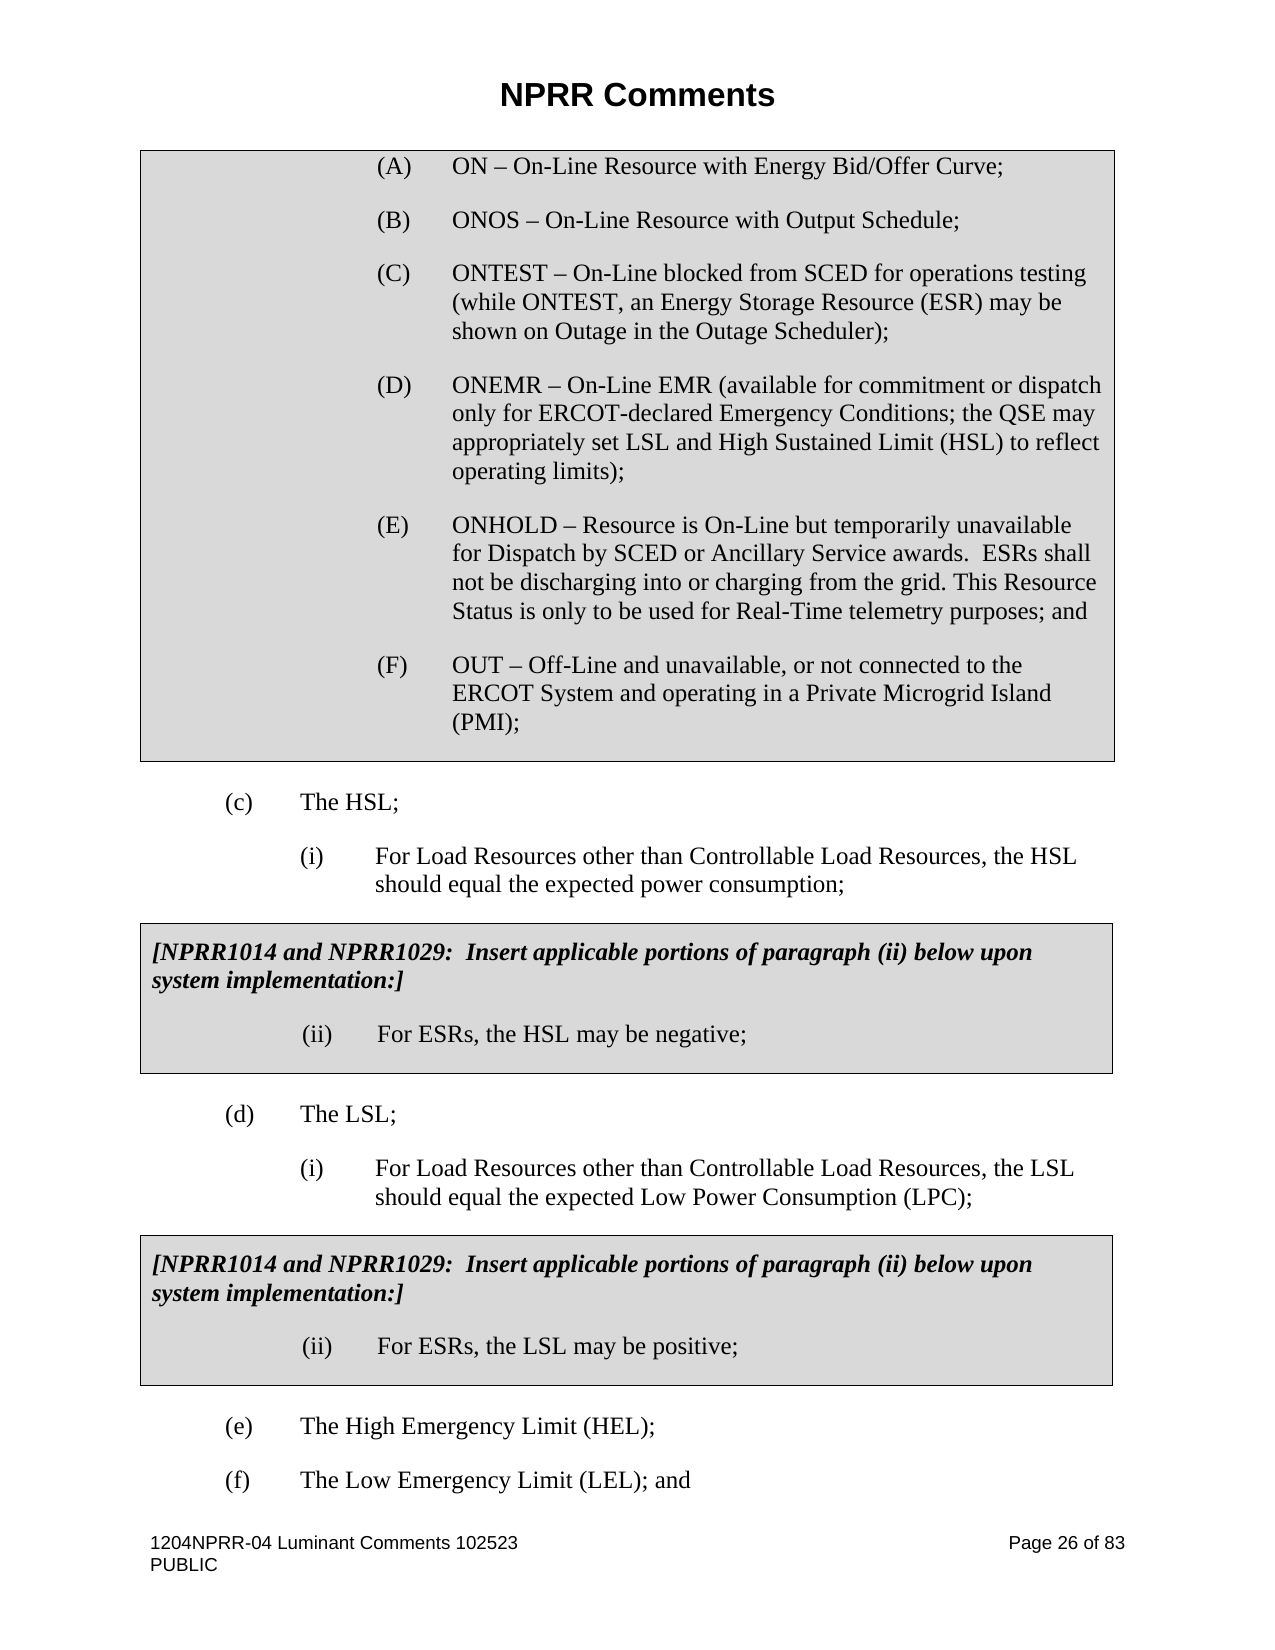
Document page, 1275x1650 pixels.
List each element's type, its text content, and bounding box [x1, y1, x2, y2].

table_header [141, 151, 1114, 761]
text (d) The LSL; [225, 1099, 1125, 1128]
text (f) The Low Emergency Limit (LEL); and [225, 1465, 1125, 1494]
table_header [NPRR1014 and NPRR1029: Insert applicable portions of paragraph (ii) below upon system implementation:] (ii) For ESRs, the HSL may be negative; [141, 924, 1112, 1073]
text (e) The High Emergency Limit (HEL); [225, 1411, 1125, 1440]
text (c) The HSL; [225, 787, 1125, 816]
table_header [NPRR1014 and NPRR1029: Insert applicable portions of paragraph (ii) below upon system implementation:] (ii) For ESRs, the LSL may be positive; [141, 1236, 1112, 1385]
text (i) For Load Resources other than Controllable Load Resources, the LSL should equal the expected Low Power Consumption (LPC); [300, 1153, 1125, 1210]
text (i) For Load Resources other than Controllable Load Resources, the HSL should equal the expected power consumption; [300, 841, 1125, 898]
